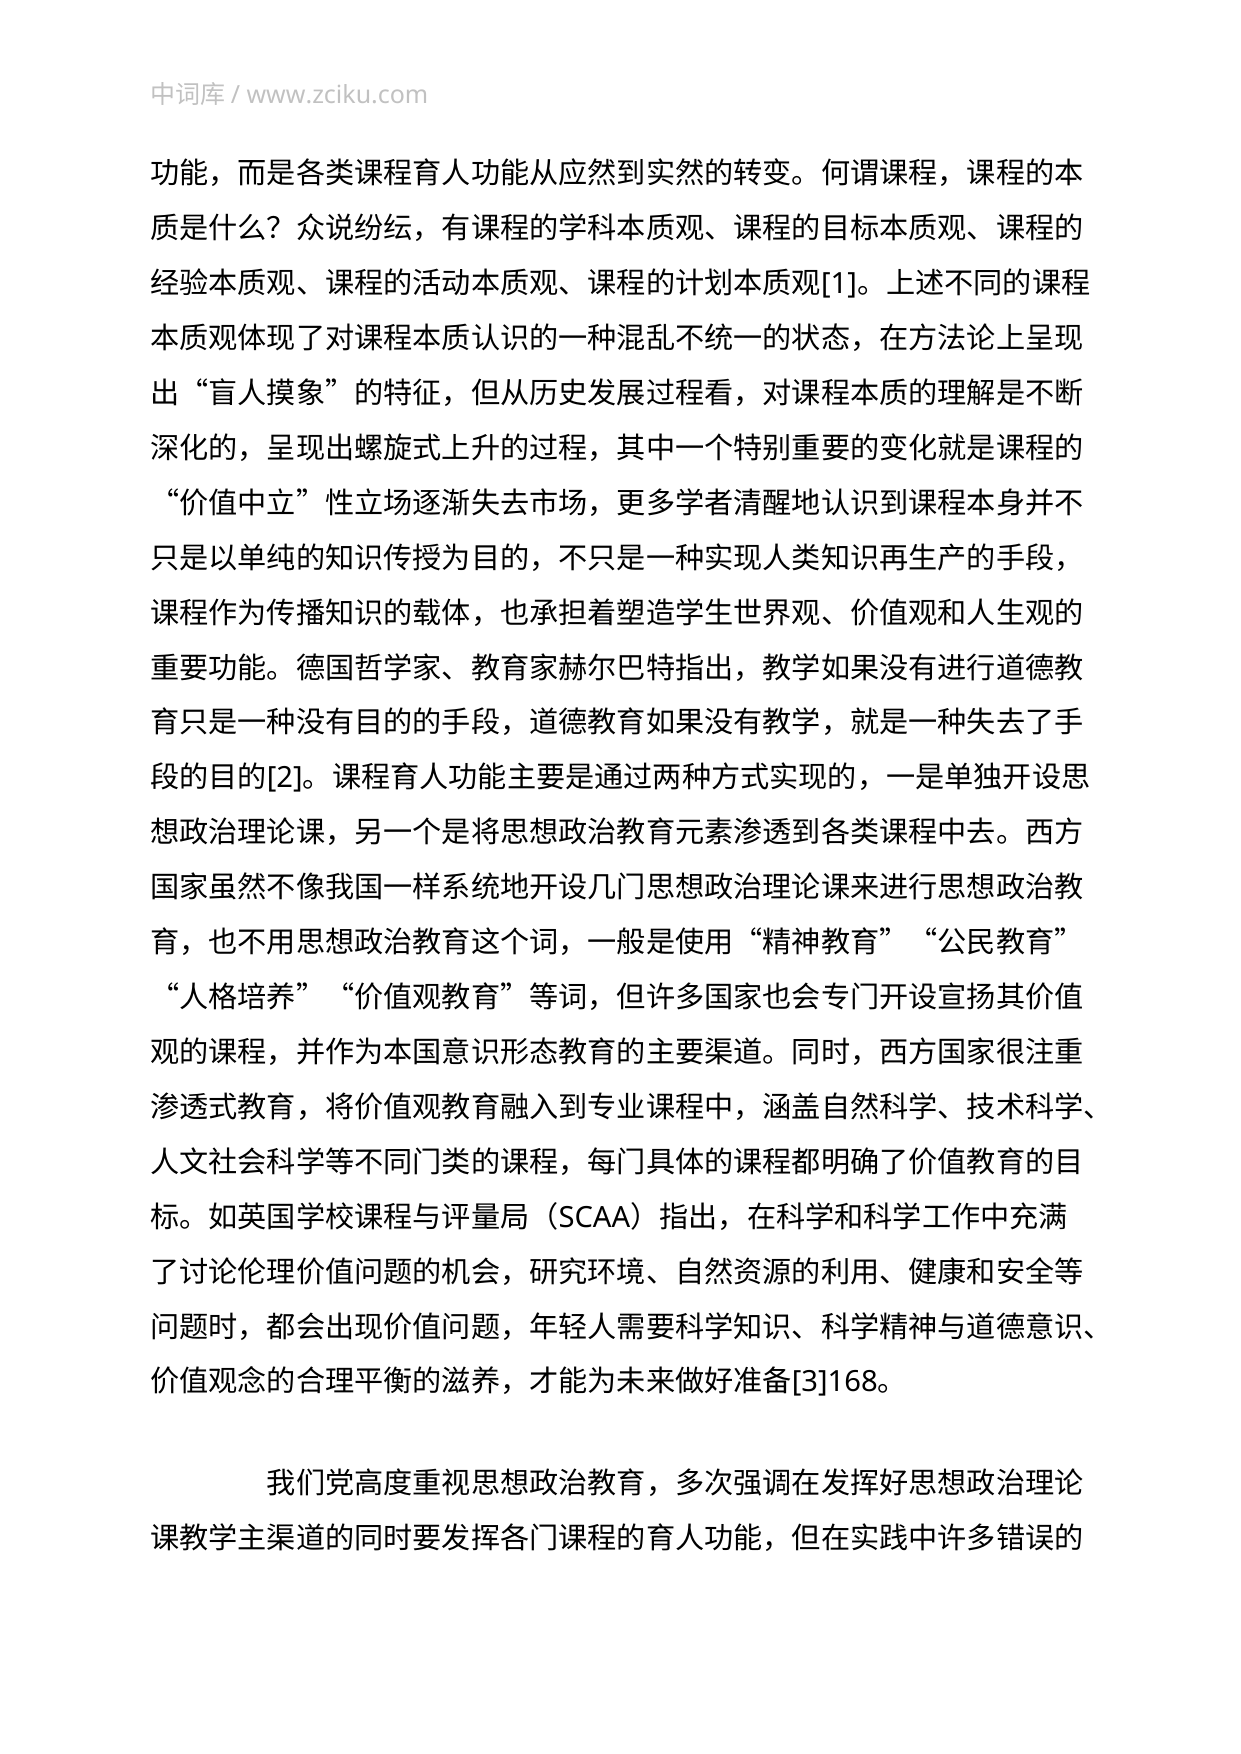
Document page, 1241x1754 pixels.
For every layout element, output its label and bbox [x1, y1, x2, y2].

text [150, 150, 1090, 1400]
text [150, 1460, 1090, 1557]
